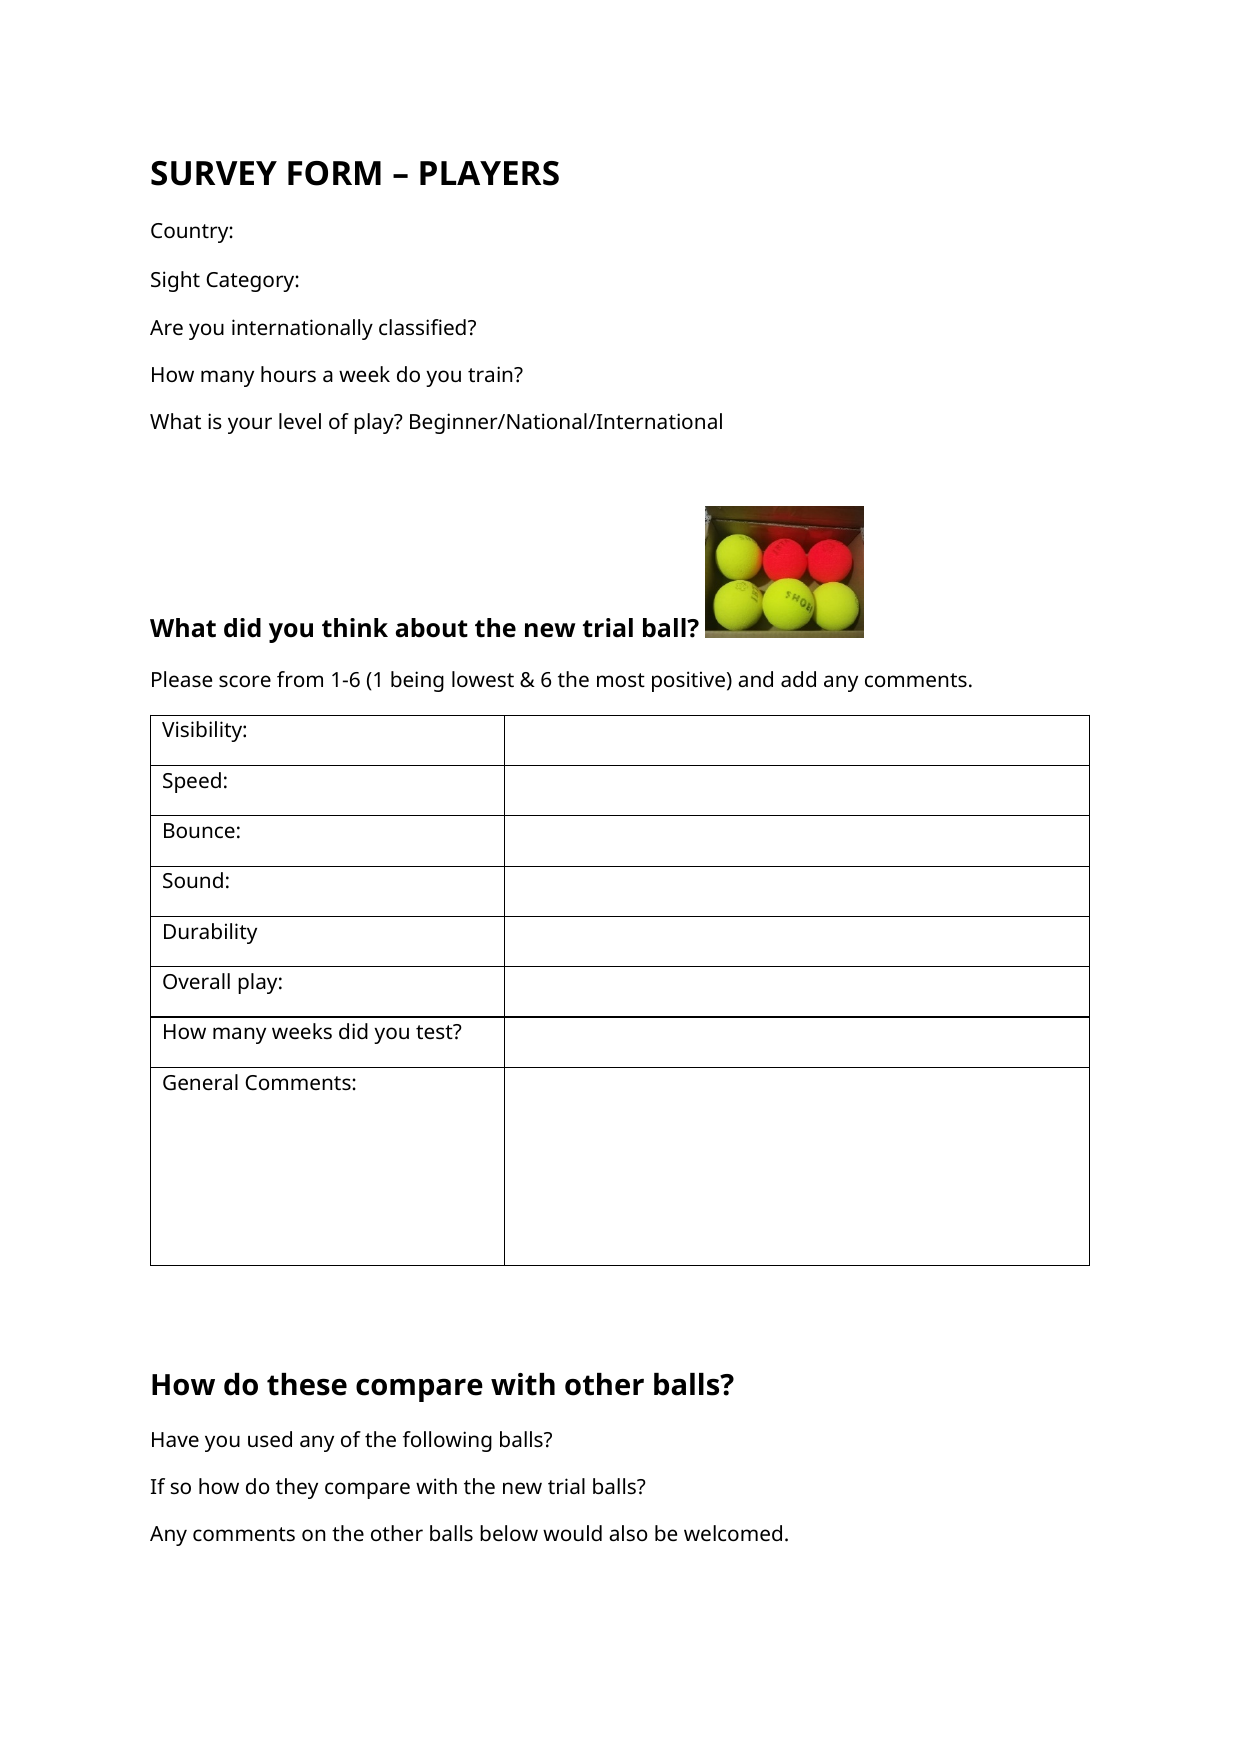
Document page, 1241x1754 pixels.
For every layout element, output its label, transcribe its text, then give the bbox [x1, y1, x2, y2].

picture [705, 506, 864, 638]
text How do these compare with other balls? [150, 1364, 1090, 1404]
table_cell Speed: [151, 766, 504, 815]
table_cell General Comments: [151, 1068, 504, 1265]
text Any comments on the other balls below would also be welcomed. [150, 1519, 1090, 1548]
table_cell Bounce: [151, 816, 504, 866]
table_cell How many weeks did you test? [151, 1018, 504, 1067]
text What did you think about the new trial ball? [150, 506, 1090, 644]
text If so how do they compare with the new trial balls? [150, 1472, 1090, 1501]
table_cell Durability [151, 917, 504, 966]
table_cell [505, 1068, 1089, 1265]
text Have you used any of the following balls? [150, 1425, 1090, 1453]
text How many hours a week do you train? [150, 360, 1090, 388]
table_cell Sound: [151, 867, 504, 916]
table_cell [505, 917, 1089, 966]
text What is your level of play? Beginner/National/International [150, 407, 1090, 436]
table_cell [505, 1018, 1089, 1067]
table_header [505, 716, 1089, 765]
text Sight Category: [150, 266, 1090, 294]
table_cell [505, 816, 1089, 866]
table_cell [505, 967, 1089, 1016]
text SURVEY FORM – PLAYERS [150, 150, 1090, 195]
table_cell [505, 766, 1089, 815]
table_cell Overall play: [151, 967, 504, 1016]
table_header Visibility: [151, 716, 504, 765]
table_cell [505, 867, 1089, 916]
text Country: [150, 216, 1090, 245]
text Please score from 1-6 (1 being lowest & 6 the most positive) and add any comments. [150, 665, 1090, 694]
text Are you internationally classified? [150, 313, 1090, 341]
